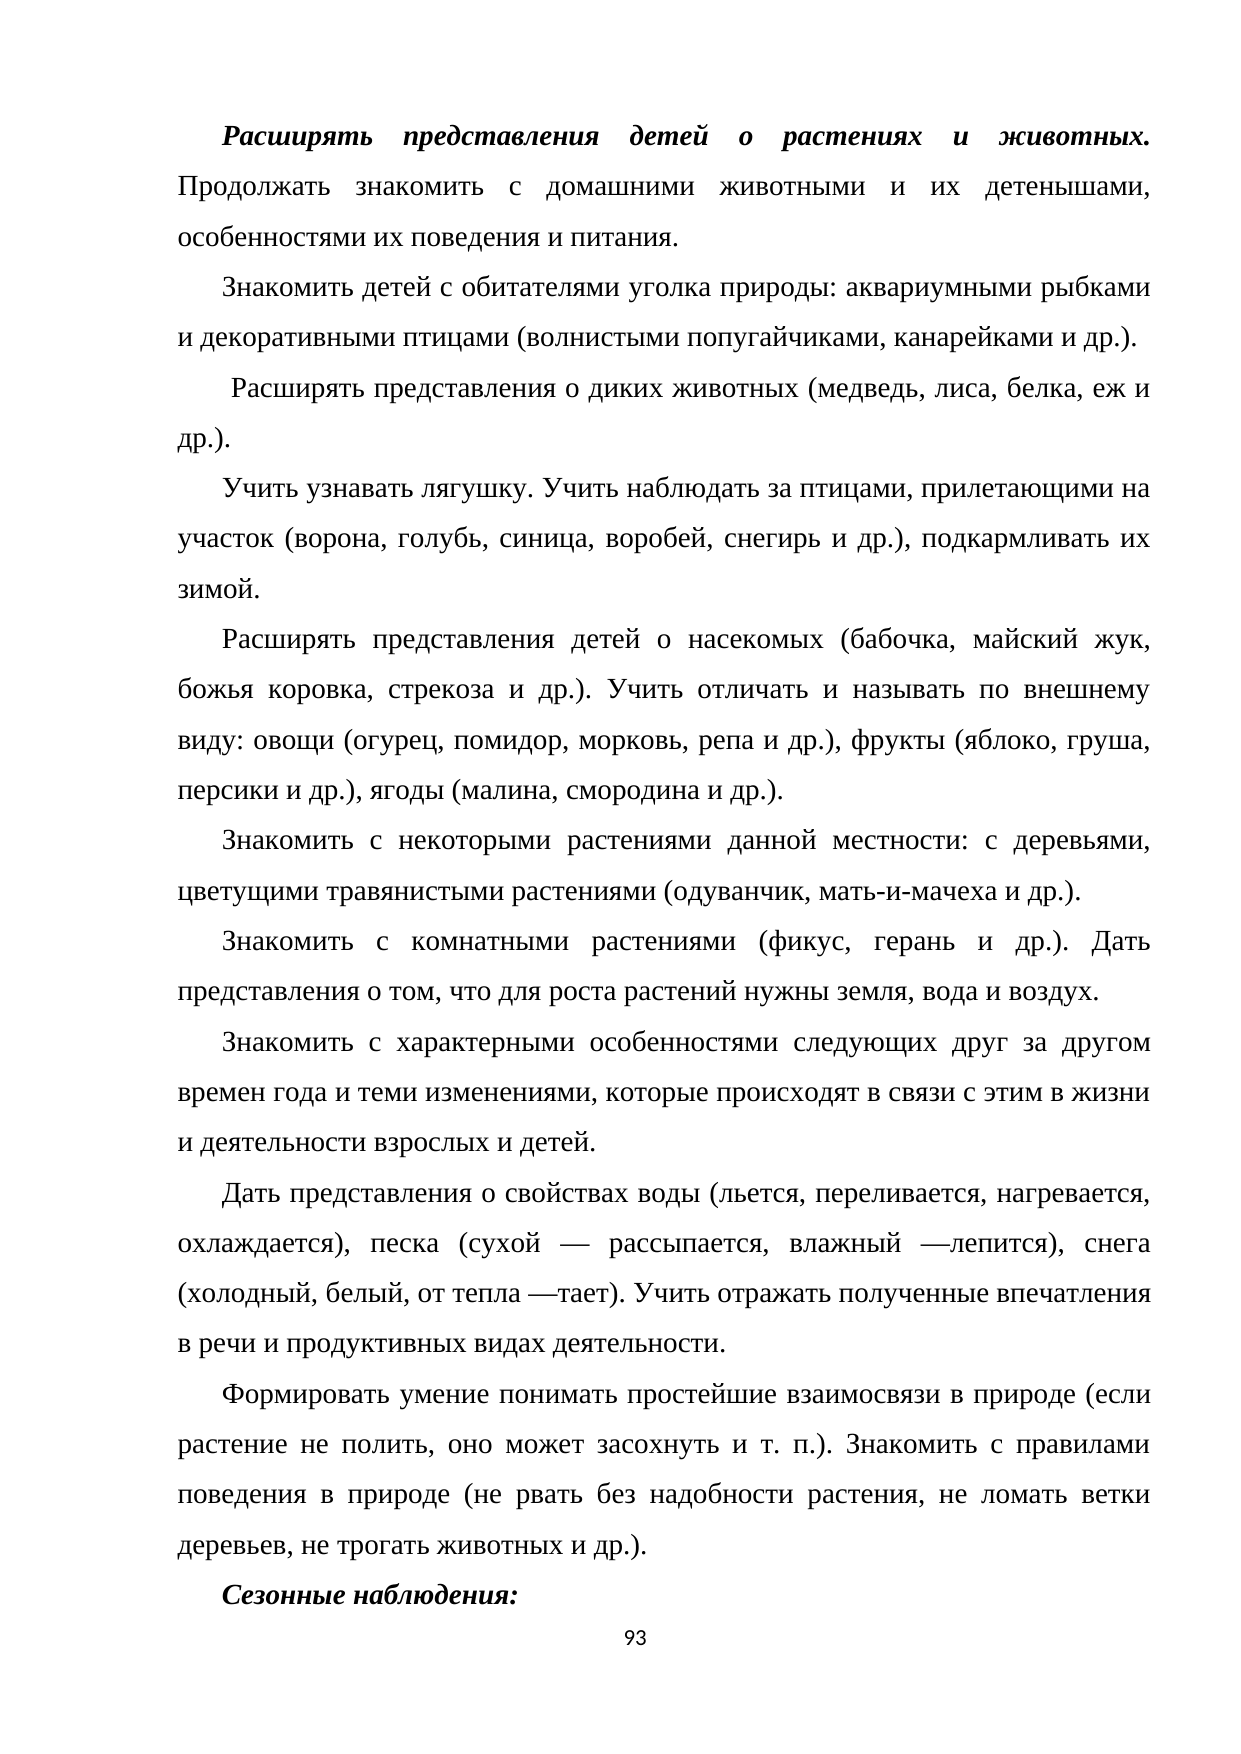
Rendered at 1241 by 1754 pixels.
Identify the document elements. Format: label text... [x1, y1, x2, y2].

text Знакомить с характерными особенностями следующих друг за другом времен года и теми изменениями, которые происходят в связи с этим в жизни и деятельности взрослых и детей. [177, 1024, 1152, 1158]
text Знакомить с некоторыми растениями данной местности: с деревьями, цветущими травянистыми растениями (одуванчик, мать-и-мачеха и др.). [177, 822, 1152, 906]
text Сезонные наблюдения: [177, 1577, 1152, 1611]
text Расширять представления о диких животных (медведь, лиса, белка, еж и др.). [177, 370, 1152, 453]
text Учить узнавать лягушку. Учить наблюдать за птицами, прилетающими на участок (ворона, голубь, синица, воробей, снегирь и др.), подкармливать их зимой. [177, 470, 1152, 604]
text Расширять представления детей о растениях и животных. Продолжать знакомить с домашними животными и их детенышами, особенностями их поведения и питания. [177, 118, 1152, 252]
text Формировать умение понимать простейшие взаимосвязи в природе (если растение не полить, оно может засохнуть и т. п.). Знакомить с правилами поведения в природе (не рвать без надобности растения, не ломать ветки деревьев, не трогать животных и др.). [177, 1376, 1152, 1560]
text Расширять представления детей о насекомых (бабочка, майский жук, божья коровка, стрекоза и др.). Учить отличать и называть по внешнему виду: овощи (огурец, помидор, морковь, репа и др.), фрукты (яблоко, груша, персики и др.), ягоды (малина, смородина и др.). [177, 621, 1152, 806]
text Знакомить детей с обитателями уголка природы: аквариумными рыбками и декоративными птицами (волнистыми попугайчиками, канарейками и др.). [177, 269, 1152, 353]
text Дать представления о свойствах воды (льется, переливается, нагревается, охлаждается), песка (сухой — рассыпается, влажный —лепится), снега (холодный, белый, от тепла —тает). Учить отражать полученные впечатления в речи и продуктивных видах деятельности. [177, 1175, 1152, 1359]
text Знакомить с комнатными растениями (фикус, герань и др.). Дать представления о том, что для роста растений нужны земля, вода и воздух. [177, 923, 1152, 1007]
